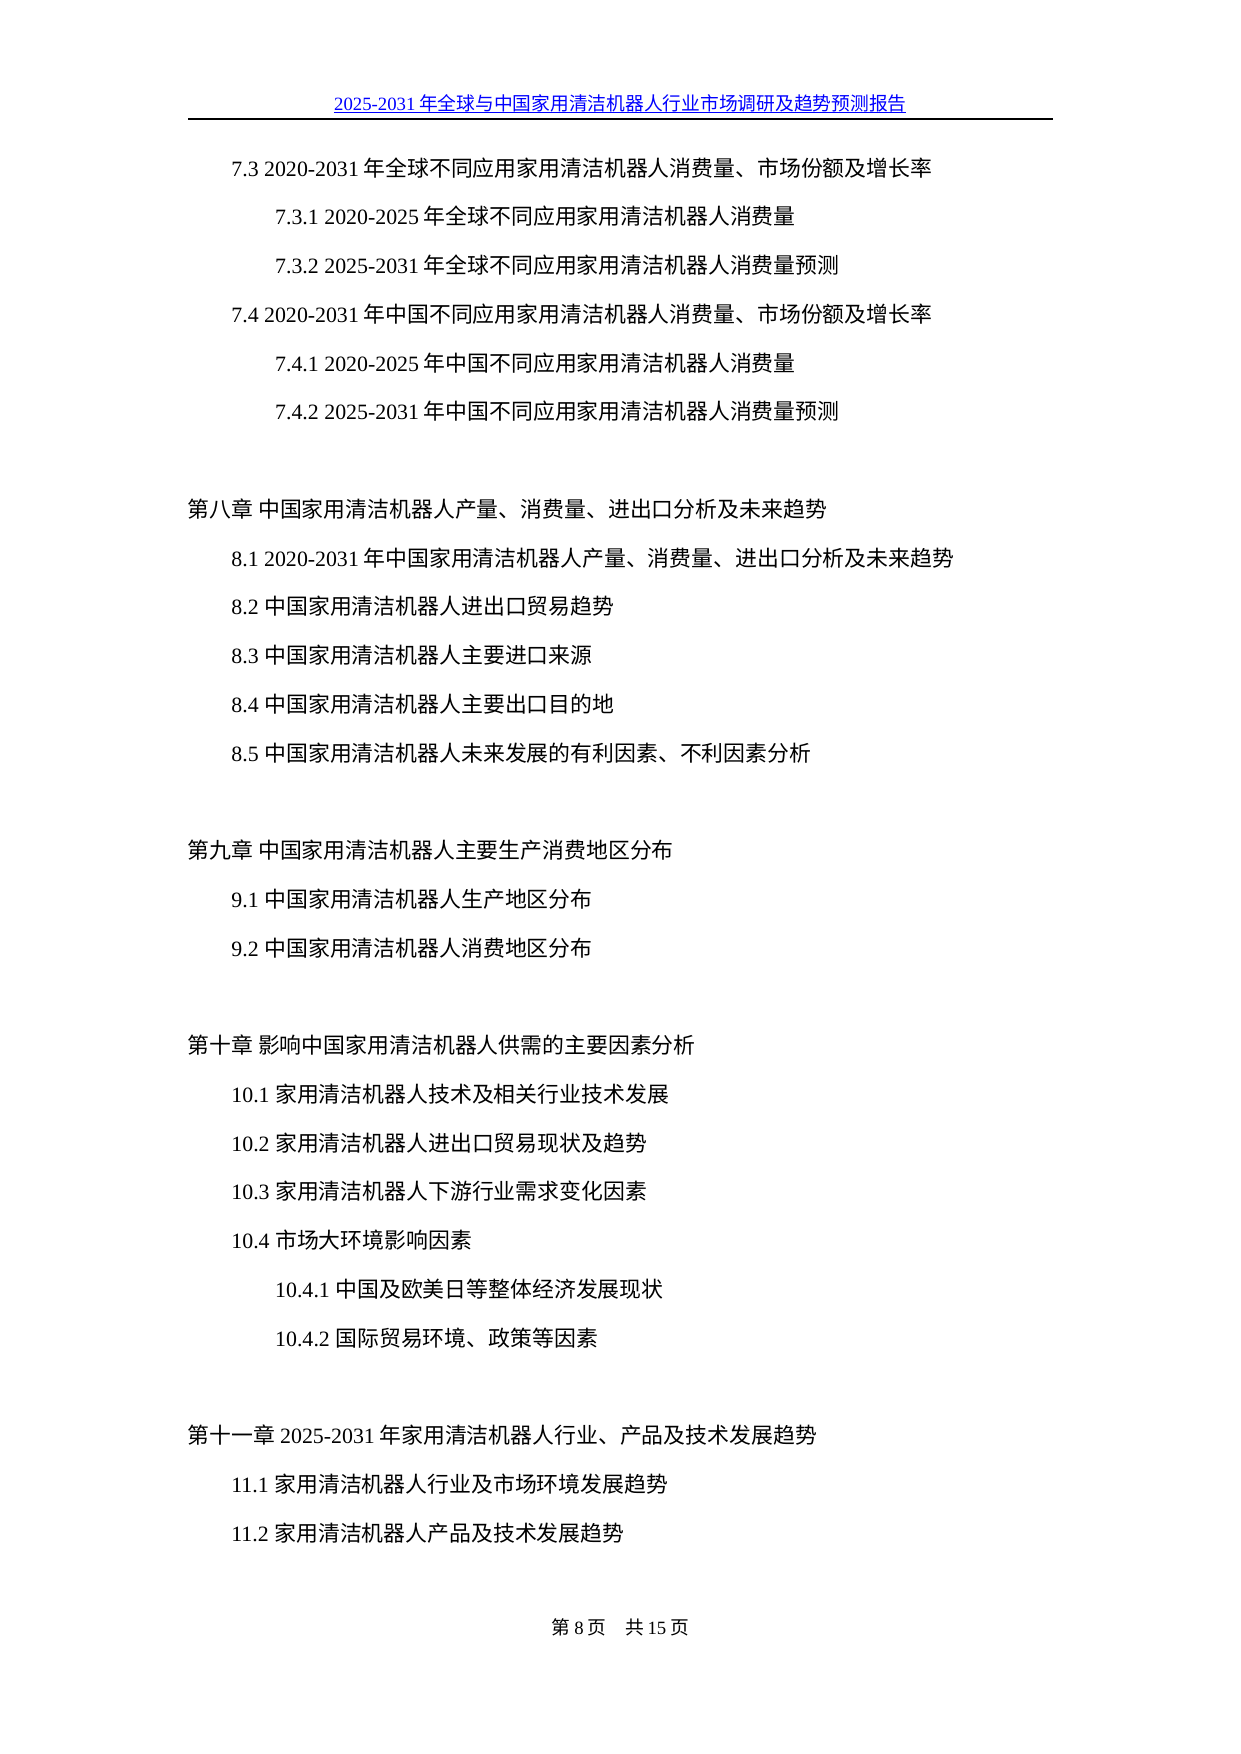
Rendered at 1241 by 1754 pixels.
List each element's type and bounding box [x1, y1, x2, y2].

text [187, 150, 1053, 1548]
